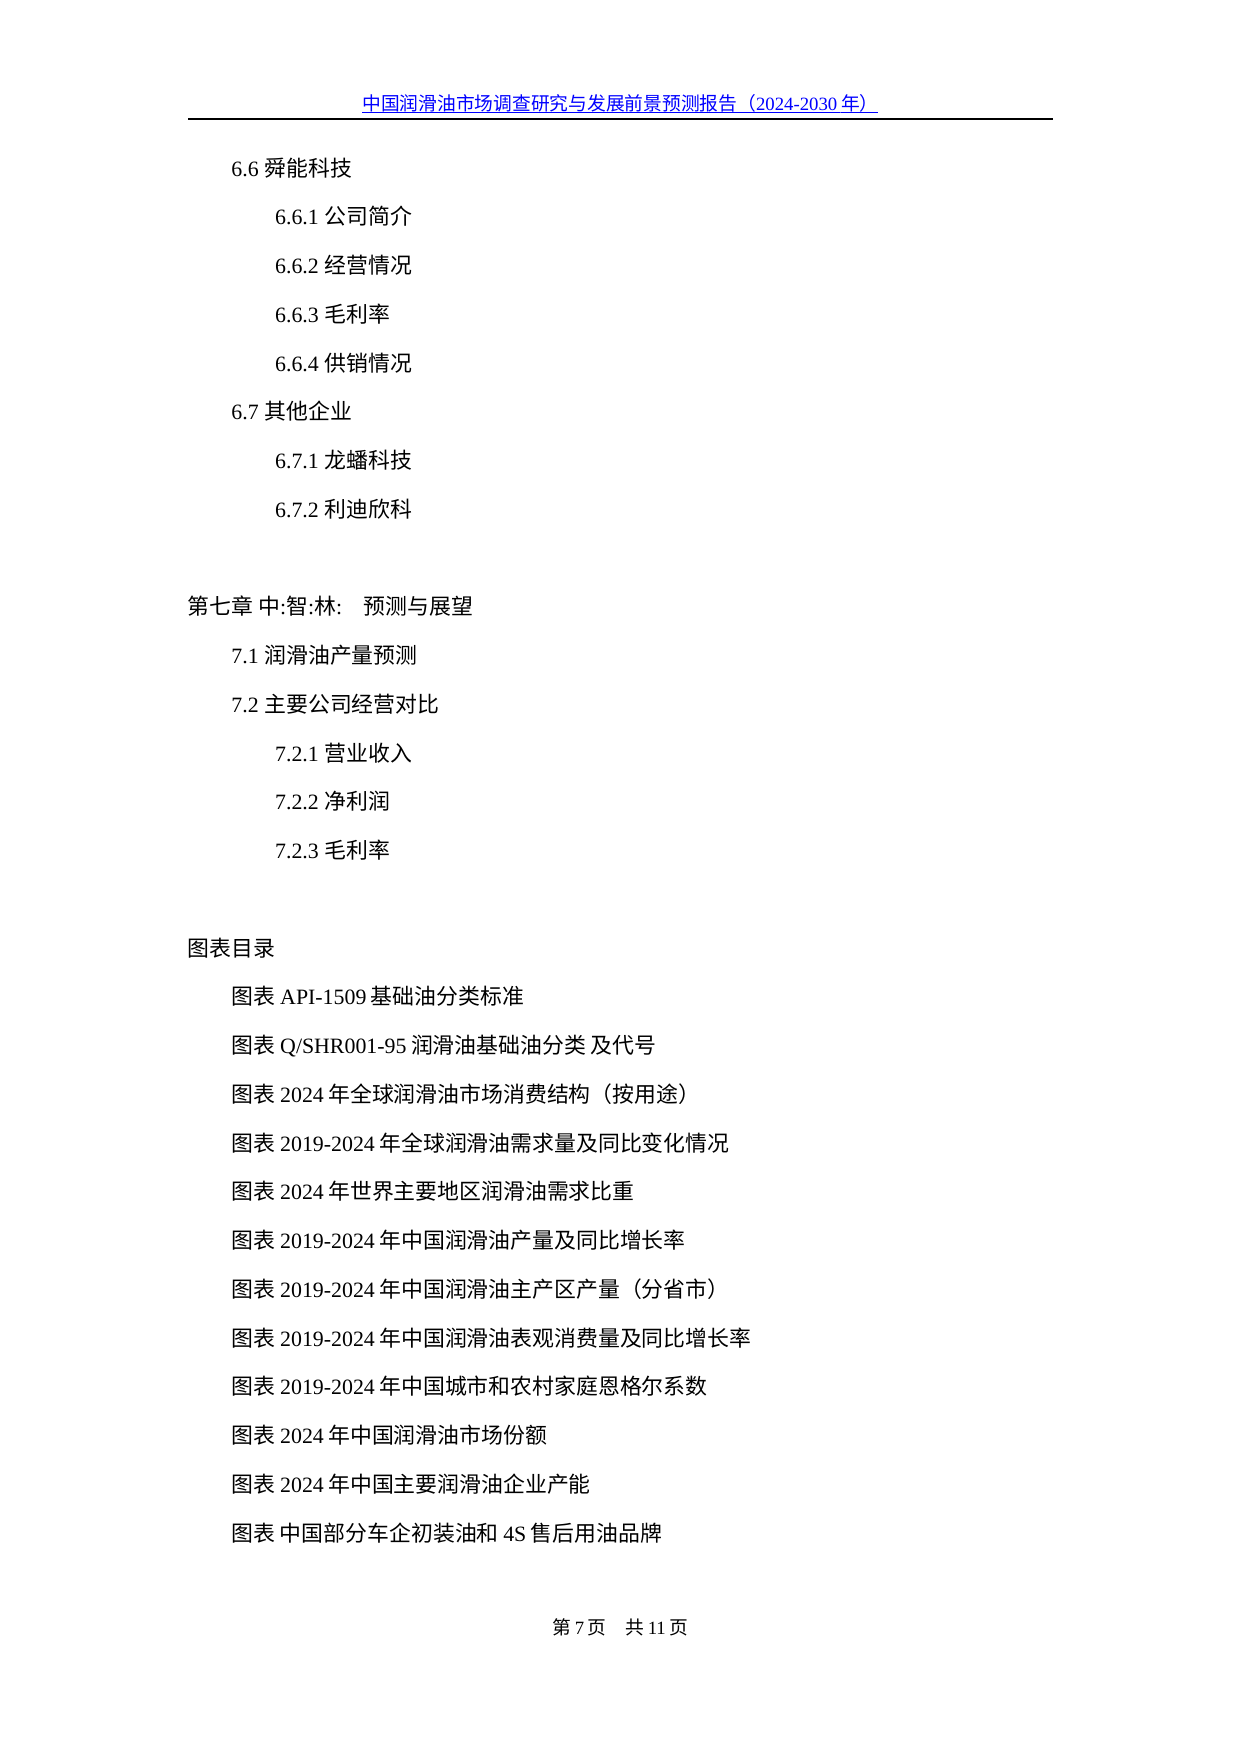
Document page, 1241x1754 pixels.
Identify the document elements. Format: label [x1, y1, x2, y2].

text [187, 150, 1053, 1548]
